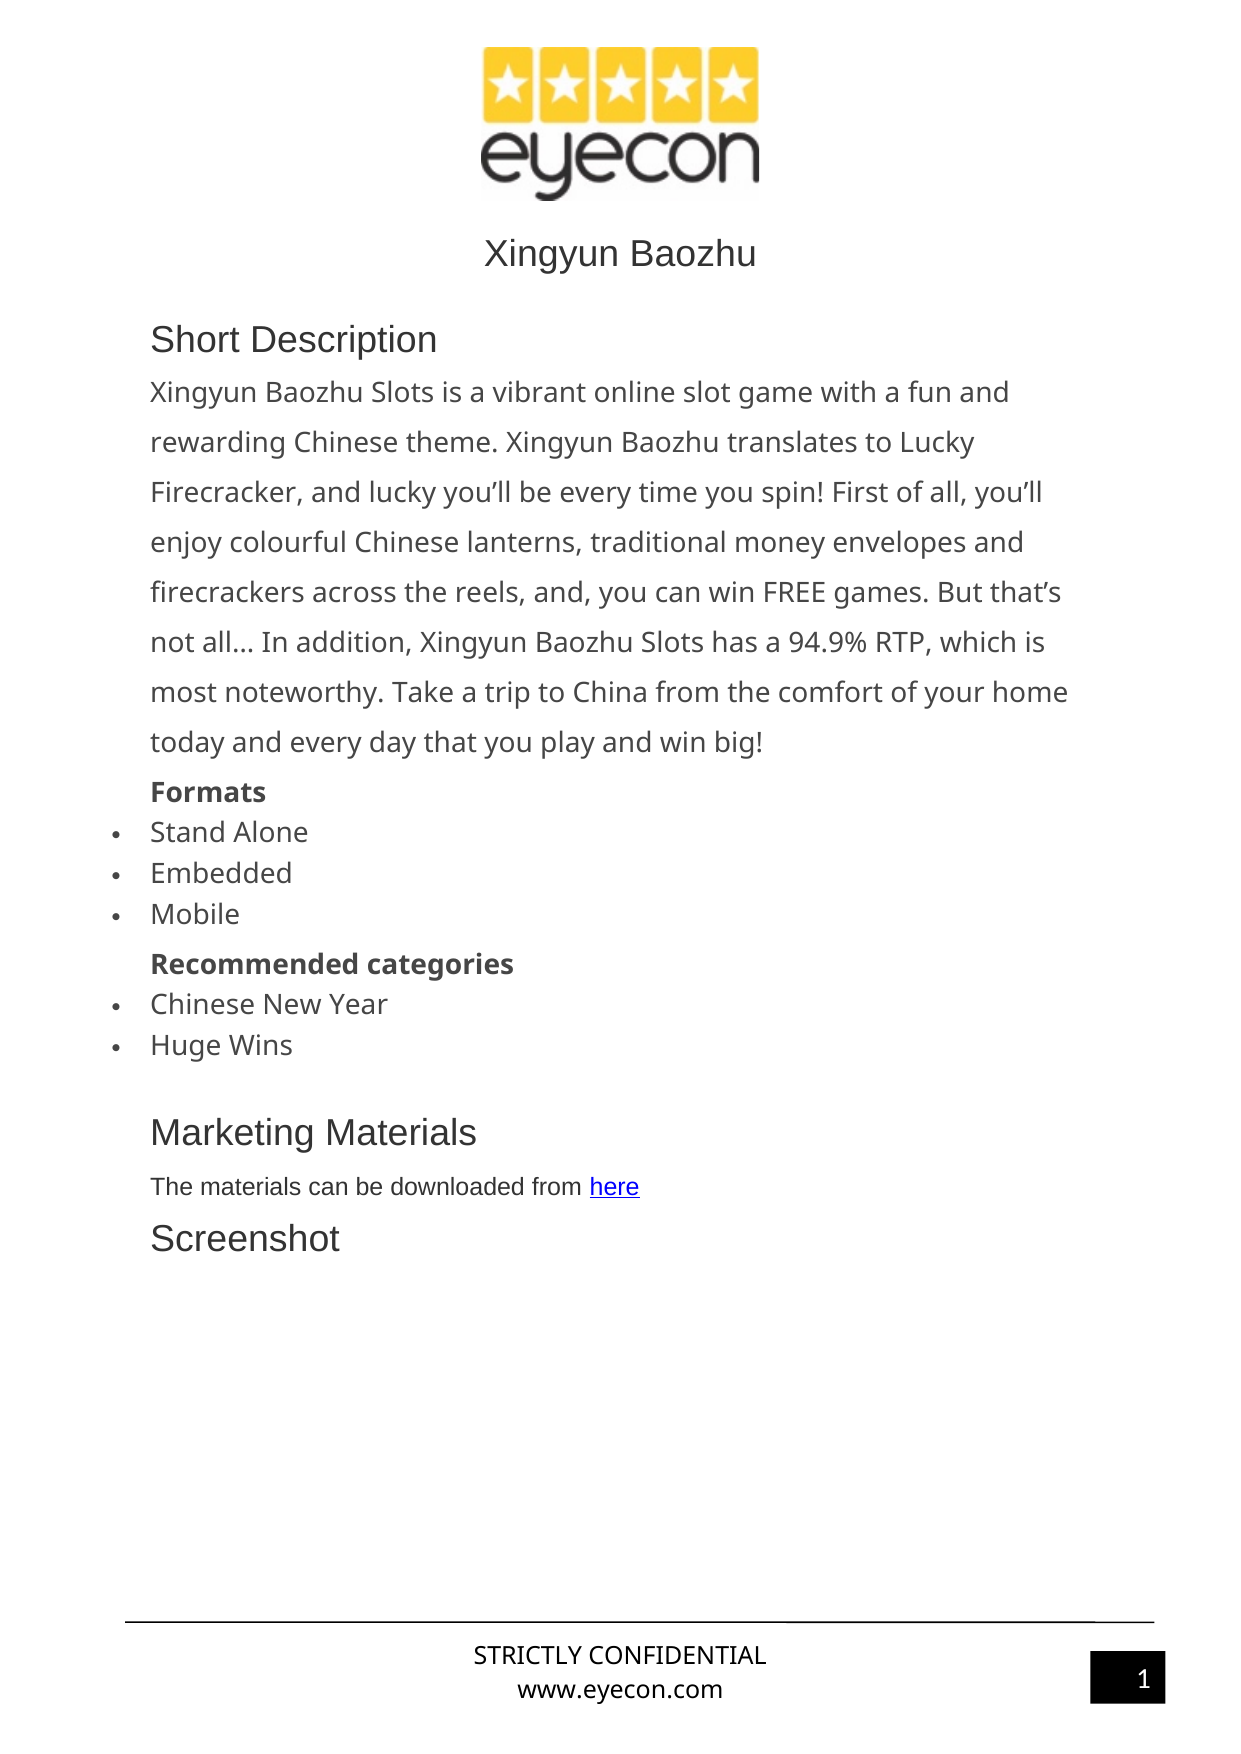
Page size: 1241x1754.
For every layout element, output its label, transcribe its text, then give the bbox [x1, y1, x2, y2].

text Screenshot [150, 1216, 1090, 1259]
text Xingyun Baozhu Slots is a vibrant online slot game with a fun and rewarding Chinese theme. Xingyun Baozhu translates to Lucky Firecracker, and lucky you’ll be every time you spin! First of all, you’ll enjoy colourful Chinese lanterns, traditional money envelopes and firecrackers across the reels, and, you can win FREE games. But that’s not all… In addition, Xingyun Baozhu Slots has a 94.9% RTP, which is most noteworthy. Take a trip to China from the comfort of your home today and every day that you play and win big! [150, 360, 1090, 760]
text Marketing Materials [150, 1110, 1090, 1153]
list Chinese New Year [112, 982, 1090, 1023]
text Short Description [150, 317, 1090, 360]
text The materials can be downloaded from here [150, 1169, 1090, 1200]
list Stand Alone [112, 810, 1090, 851]
picture [481, 47, 760, 201]
text Recommended categories [150, 932, 1090, 982]
list Huge Wins [112, 1023, 1090, 1063]
text Xingyun Baozhu [150, 231, 1090, 274]
list Embedded [112, 851, 1090, 892]
list Mobile [112, 892, 1090, 932]
text Formats [150, 760, 1090, 810]
